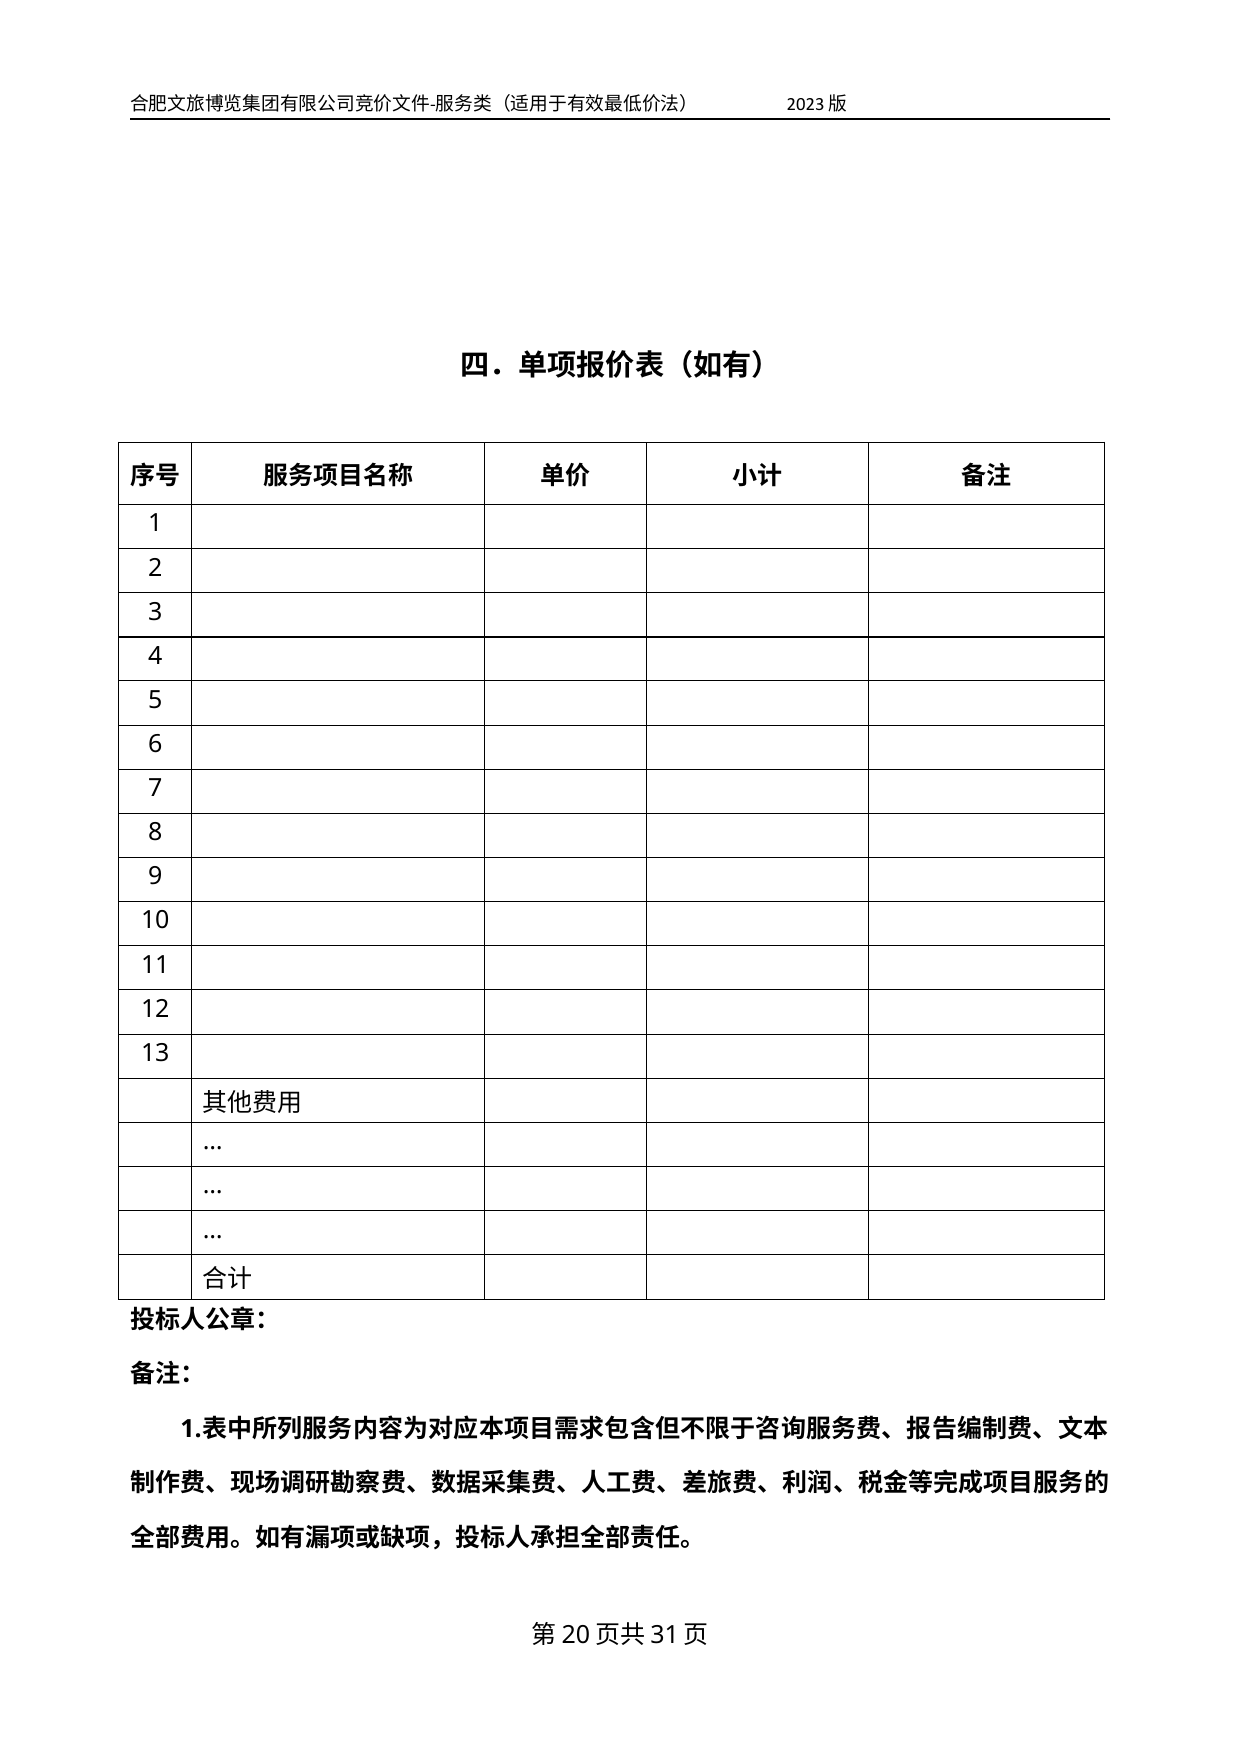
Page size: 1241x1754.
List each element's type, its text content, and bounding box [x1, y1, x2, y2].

table_cell [869, 593, 1104, 636]
table_cell [869, 1167, 1104, 1210]
table_cell [485, 726, 646, 769]
table_cell 合计 [192, 1255, 484, 1298]
table_cell [869, 1035, 1104, 1078]
table_header 序号 [119, 443, 191, 504]
table_cell [869, 549, 1104, 592]
table_cell 13 [119, 1035, 191, 1078]
table_cell [192, 549, 484, 592]
table_cell [869, 681, 1104, 724]
table_cell [647, 946, 868, 989]
table_cell [485, 814, 646, 857]
table_cell … [192, 1167, 484, 1210]
table_cell [647, 1123, 868, 1166]
table_cell 4 [119, 638, 191, 680]
table_cell [869, 638, 1104, 680]
table_cell [869, 858, 1104, 901]
table_cell [869, 505, 1104, 548]
table_cell [192, 946, 484, 989]
table_cell [869, 1123, 1104, 1166]
table_cell [119, 1079, 191, 1122]
table_cell 3 [119, 593, 191, 636]
table_cell 8 [119, 814, 191, 857]
table_cell [485, 902, 646, 945]
table_cell [647, 902, 868, 945]
table_cell [869, 1255, 1104, 1298]
table_cell 12 [119, 990, 191, 1033]
table_cell [647, 726, 868, 769]
table_cell [192, 990, 484, 1033]
text 四．单项报价表（如有） [130, 341, 1110, 384]
table_cell [192, 1035, 484, 1078]
table_cell [485, 505, 646, 548]
table_cell 9 [119, 858, 191, 901]
table_cell [647, 1211, 868, 1254]
table_cell [647, 814, 868, 857]
table_cell 1 [119, 505, 191, 548]
table_cell [119, 1167, 191, 1210]
table_cell 2 [119, 549, 191, 592]
table_cell [869, 814, 1104, 857]
table_cell [192, 681, 484, 724]
table_cell [485, 1079, 646, 1122]
table_cell [869, 902, 1104, 945]
table_cell [869, 726, 1104, 769]
table_header 单价 [485, 443, 646, 504]
table_cell 11 [119, 946, 191, 989]
table_cell [869, 946, 1104, 989]
table_cell [647, 1035, 868, 1078]
text 1.表中所列服务内容为对应本项目需求包含但不限于咨询服务费、报告编制费、文本制作费、现场调研勘察费、数据采集费、人工费、差旅费、利润、税金等完成项目服务的全部费用。如有漏项或缺项，投标人承担全部责任。 [130, 1408, 1110, 1553]
table_cell [485, 858, 646, 901]
table_cell [869, 1211, 1104, 1254]
table_cell [647, 990, 868, 1033]
table_cell [647, 549, 868, 592]
table_cell [485, 1167, 646, 1210]
text 投标人公章： [130, 1299, 1110, 1336]
table_cell [485, 1035, 646, 1078]
table_cell [869, 990, 1104, 1033]
table_cell [647, 505, 868, 548]
table_cell [647, 593, 868, 636]
table_cell 7 [119, 770, 191, 813]
table_cell [647, 681, 868, 724]
table_cell [119, 1211, 191, 1254]
table_cell [192, 858, 484, 901]
table_cell 5 [119, 681, 191, 724]
table_cell [485, 946, 646, 989]
table_header 小计 [647, 443, 868, 504]
table_cell [485, 1123, 646, 1166]
table_cell [485, 1255, 646, 1298]
table_cell [119, 1123, 191, 1166]
table_cell [647, 1167, 868, 1210]
table_cell [485, 638, 646, 680]
table_cell [192, 902, 484, 945]
table_cell [485, 681, 646, 724]
table_cell 6 [119, 726, 191, 769]
table_cell [192, 770, 484, 813]
text 备注： [130, 1354, 1110, 1390]
table_cell [869, 1079, 1104, 1122]
table_cell … [192, 1211, 484, 1254]
table_cell [647, 1255, 868, 1298]
table_cell [192, 505, 484, 548]
table_cell [192, 593, 484, 636]
table_cell [192, 726, 484, 769]
table_header 备注 [869, 443, 1104, 504]
table_cell [485, 770, 646, 813]
table_cell [485, 593, 646, 636]
table_cell [869, 770, 1104, 813]
table_cell [192, 814, 484, 857]
table_cell … [192, 1123, 484, 1166]
table_cell [647, 858, 868, 901]
table_cell [119, 1255, 191, 1298]
table_header 服务项目名称 [192, 443, 484, 504]
table_cell [485, 549, 646, 592]
table_cell [192, 638, 484, 680]
table_cell [647, 638, 868, 680]
table_cell [485, 1211, 646, 1254]
table_cell 其他费用 [192, 1079, 484, 1122]
table_cell 10 [119, 902, 191, 945]
table_cell [647, 1079, 868, 1122]
table_cell [485, 990, 646, 1033]
table_cell [647, 770, 868, 813]
